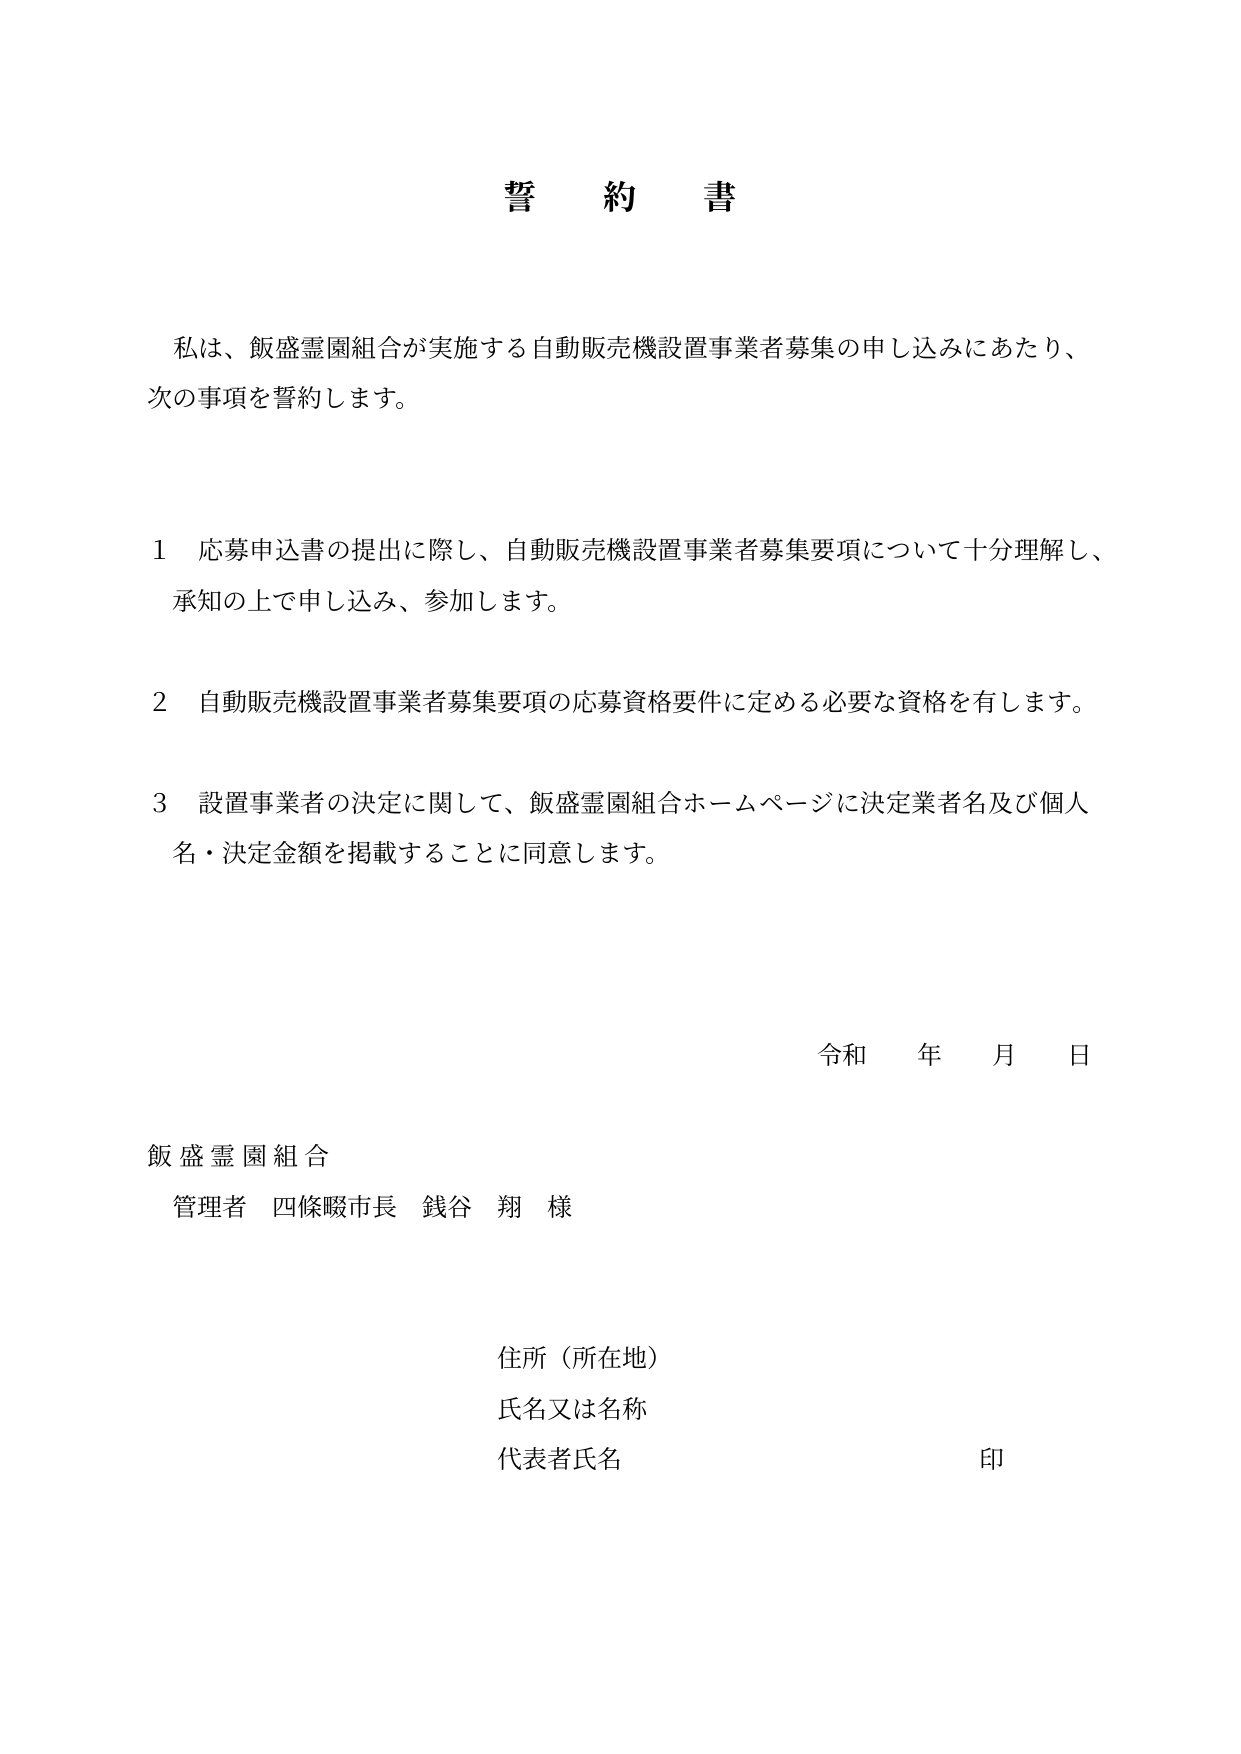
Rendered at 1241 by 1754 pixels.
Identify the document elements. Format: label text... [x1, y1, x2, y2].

text 代表者氏名 印 [148, 1433, 1092, 1483]
text 私は、飯盛霊園組合が実施する自動販売機設置事業者募集の申し込みにあたり、次の事項を誓約します。 [148, 321, 1092, 422]
text ３ 設置事業者の決定に関して、飯盛霊園組合ホームページに決定業者名及び個人名・決定金額を掲載することに同意します。 [148, 776, 1092, 877]
text ２ 自動販売機設置事業者募集要項の応募資格要件に定める必要な資格を有します。 [148, 675, 1092, 725]
text 住所（所在地） [148, 1332, 1092, 1382]
text 誓 約 書 [148, 170, 1092, 220]
text 管理者 四條畷市長 銭谷 翔 様 [148, 1180, 1092, 1231]
text １ 応募申込書の提出に際し、自動販売機設置事業者募集要項について十分理解し、承知の上で申し込み、参加します。 [148, 523, 1092, 624]
text 飯 盛 霊 園 組 合 [148, 1129, 1092, 1180]
text 令和 年 月 日 [148, 1028, 1092, 1079]
text 氏名又は名称 [148, 1382, 1092, 1433]
